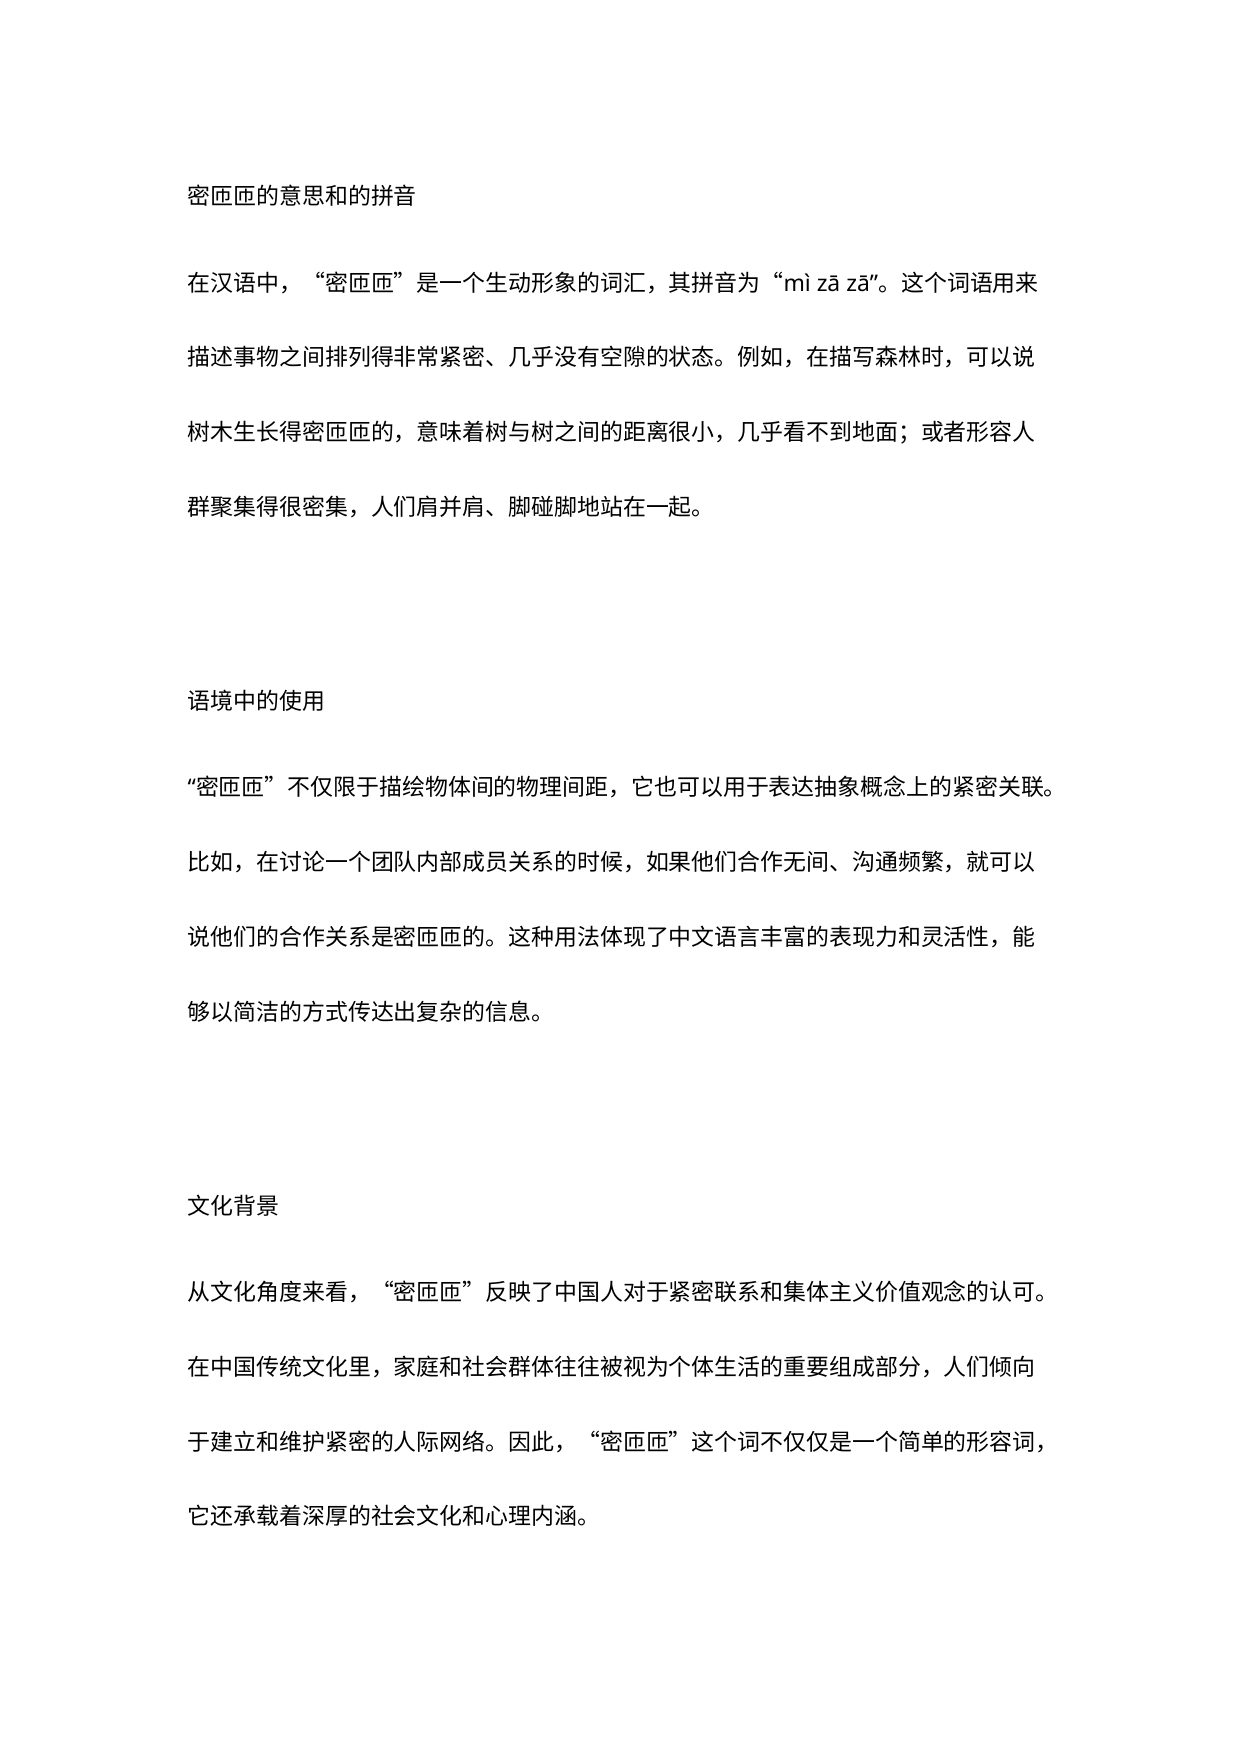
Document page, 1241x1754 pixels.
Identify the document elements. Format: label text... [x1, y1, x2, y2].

text 密匝匝的意思和的拼音 [187, 162, 1053, 227]
text “密匝匝”不仅限于描绘物体间的物理间距，它也可以用于表达抽象概念上的紧密关联。比如，在讨论一个团队内部成员关系的时候，如果他们合作无间、沟通频繁，就可以说他们的合作关系是密匝匝的。这种用法体现了中文语言丰富的表现力和灵活性，能够以简洁的方式传达出复杂的信息。 [187, 753, 1053, 1042]
text 从文化角度来看，“密匝匝”反映了中国人对于紧密联系和集体主义价值观念的认可。在中国传统文化里，家庭和社会群体往往被视为个体生活的重要组成部分，人们倾向于建立和维护紧密的人际网络。因此，“密匝匝”这个词不仅仅是一个简单的形容词，它还承载着深厚的社会文化和心理内涵。 [187, 1258, 1053, 1547]
text 语境中的使用 [187, 667, 1053, 732]
text 文化背景 [187, 1172, 1053, 1237]
text 在汉语中，“密匝匝”是一个生动形象的词汇，其拼音为“mì zā zā”。这个词语用来描述事物之间排列得非常紧密、几乎没有空隙的状态。例如，在描写森林时，可以说树木生长得密匝匝的，意味着树与树之间的距离很小，几乎看不到地面；或者形容人群聚集得很密集，人们肩并肩、脚碰脚地站在一起。 [187, 248, 1053, 538]
